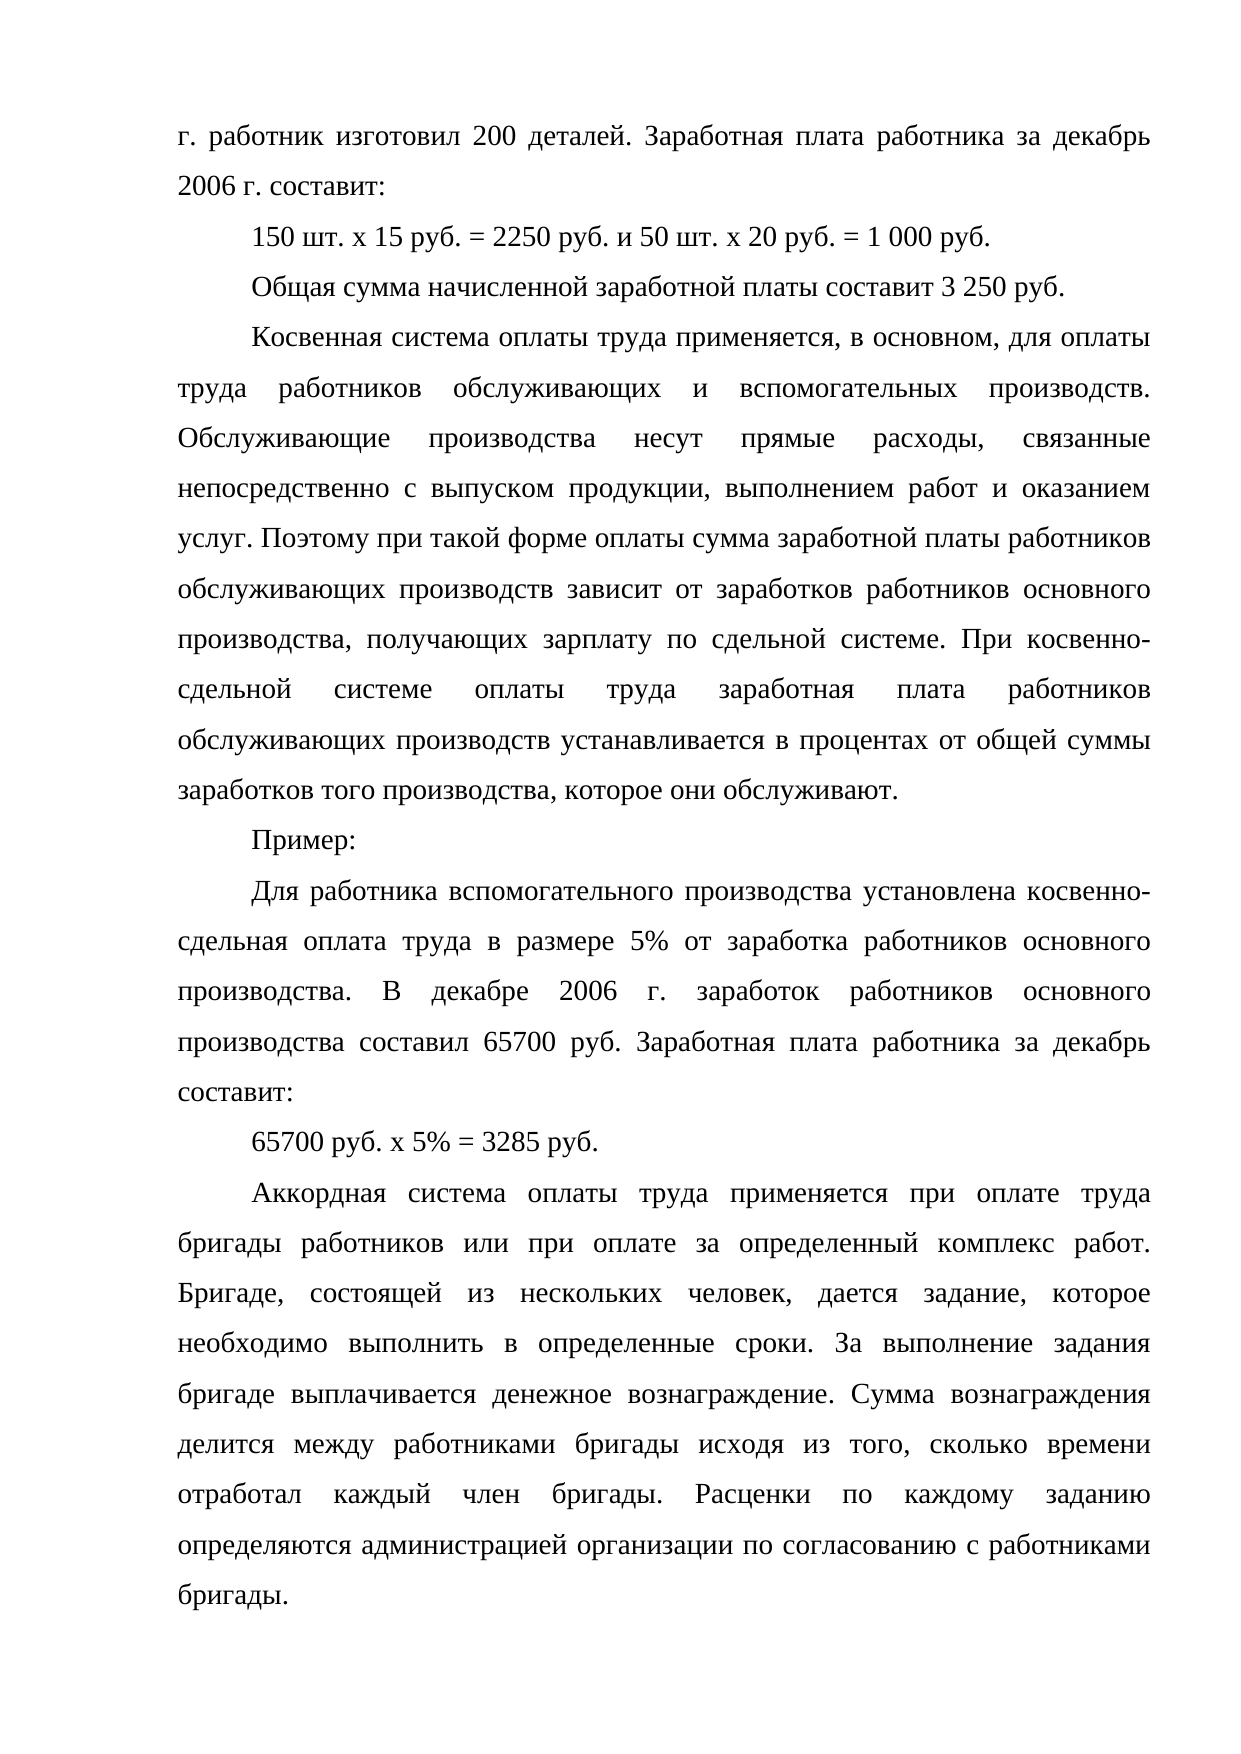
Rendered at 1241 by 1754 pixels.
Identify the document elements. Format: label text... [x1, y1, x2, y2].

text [177, 118, 1152, 202]
text Косвенная система оплаты труда применяется, в основном, для оплаты труда работников обслуживающих и вспомогательных производств. Обслуживающие производства несут прямые расходы, связанные непосредственно с выпуском продукции, выполнением работ и оказанием услуг. Поэтому при такой форме оплаты сумма заработной платы работников обслуживающих производств зависит от заработков работников основного производства, получающих зарплату по сдельной системе. При косвенно-сдельной системе оплаты труда заработная плата работников обслуживающих производств устанавливается в процентах от общей суммы заработков того производства, которое они обслуживают. [177, 319, 1152, 806]
text 150 шт. x 15 руб. = 2250 руб. и 50 шт. x 20 руб. = 1 000 руб. [177, 219, 1152, 252]
text Для работника вспомогательного производства установлена косвенно-сдельная оплата труда в размере 5% от заработка работников основного производства. В декабре . заработок работников основного производства составил 65700 руб. Заработная плата работника за декабрь составит: [177, 873, 1152, 1108]
text Пример: [177, 822, 1152, 856]
text 65700 руб. x 5% = 3285 руб. [177, 1124, 1152, 1158]
text Аккордная система оплаты труда применяется при оплате труда бригады работников или при оплате за определенный комплекс работ. Бригаде, состоящей из нескольких человек, дается задание, которое необходимо выполнить в определенные сроки. За выполнение задания бригаде выплачивается денежное вознаграждение. Сумма вознаграждения делится между работниками бригады исходя из того, сколько времени отработал каждый член бригады. Расценки по каждому заданию определяются администрацией организации по согласованию с работниками бригады. [177, 1175, 1152, 1611]
text Общая сумма начисленной заработной платы составит 3 250 руб. [177, 269, 1152, 303]
